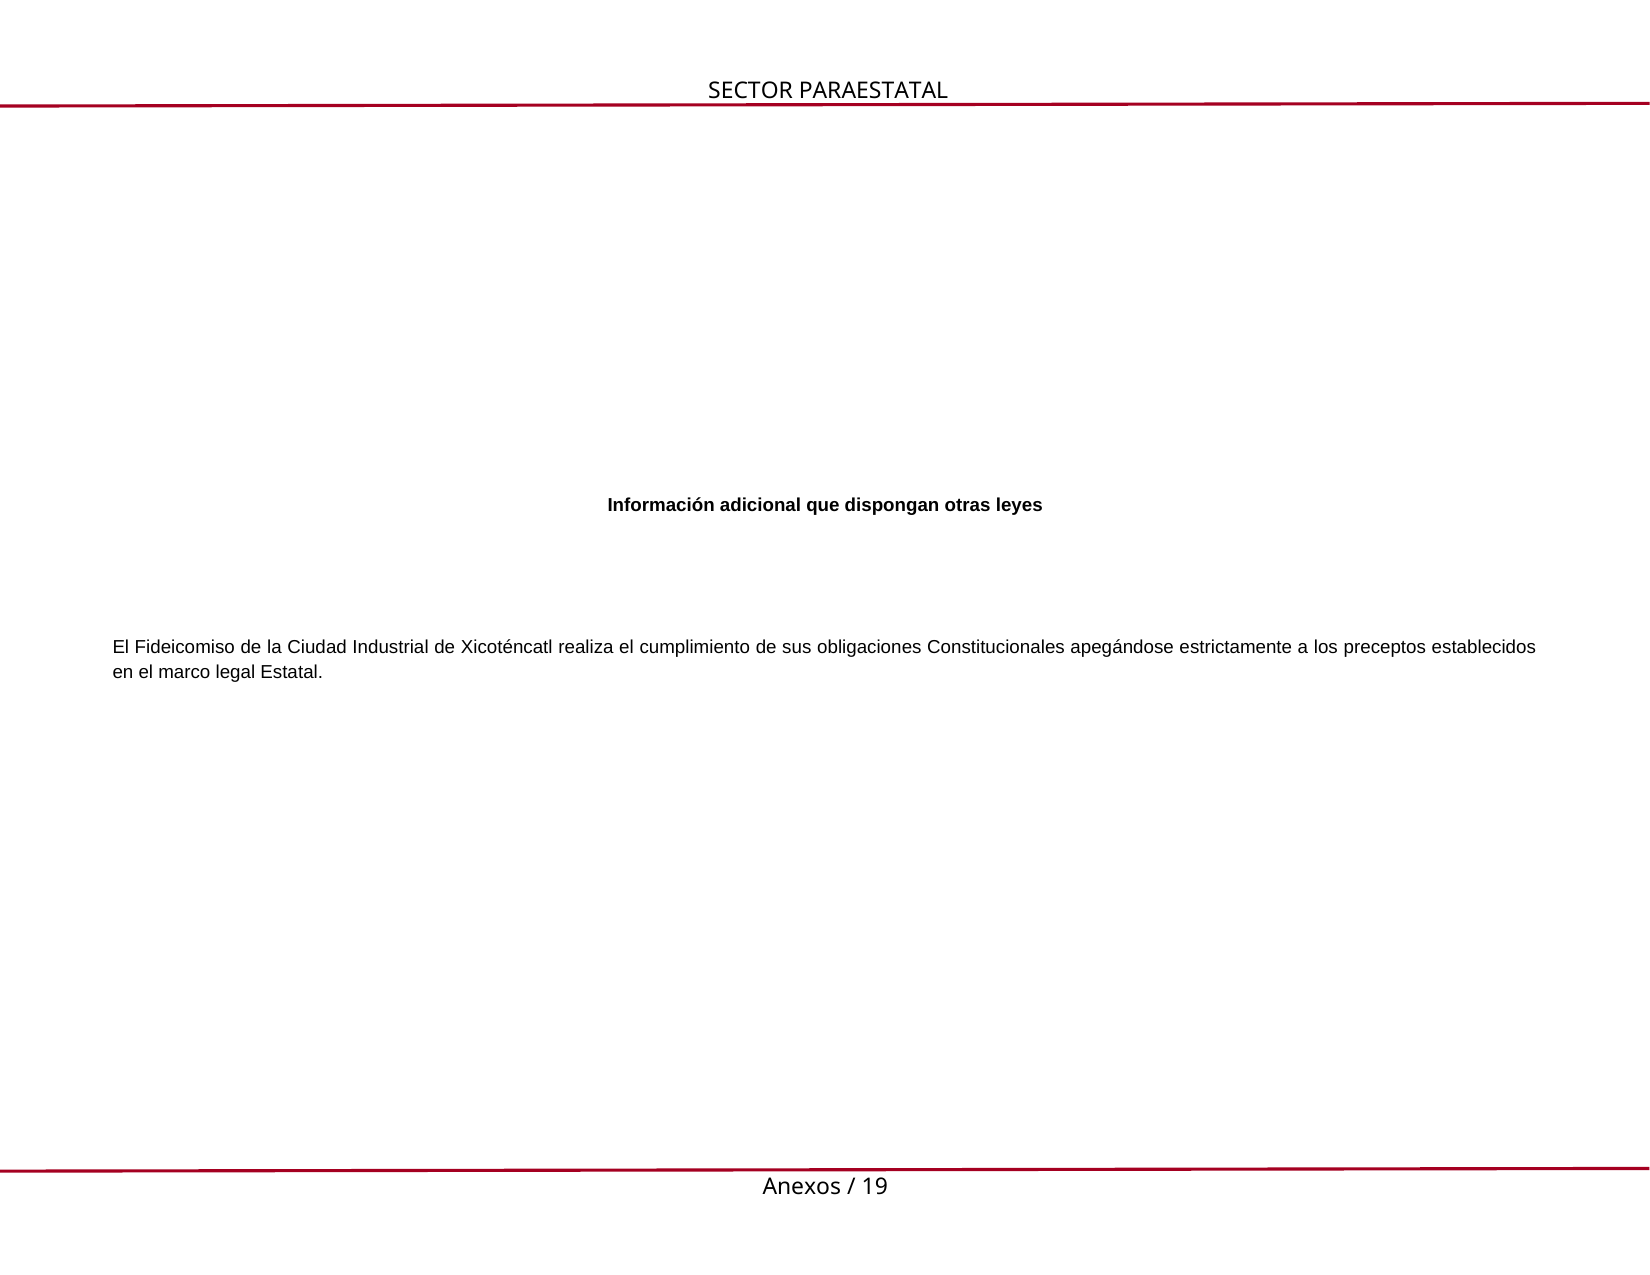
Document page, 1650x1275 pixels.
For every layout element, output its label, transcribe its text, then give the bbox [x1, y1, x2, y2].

text El Fideicomiso de la Ciudad Industrial de Xicoténcatl realiza el cumplimiento de sus obligaciones Constitucionales apegándose estrictamente a los preceptos establecidos en el marco legal Estatal. [112, 636, 1538, 682]
text Información adicional que dispongan otras leyes [112, 494, 1538, 515]
